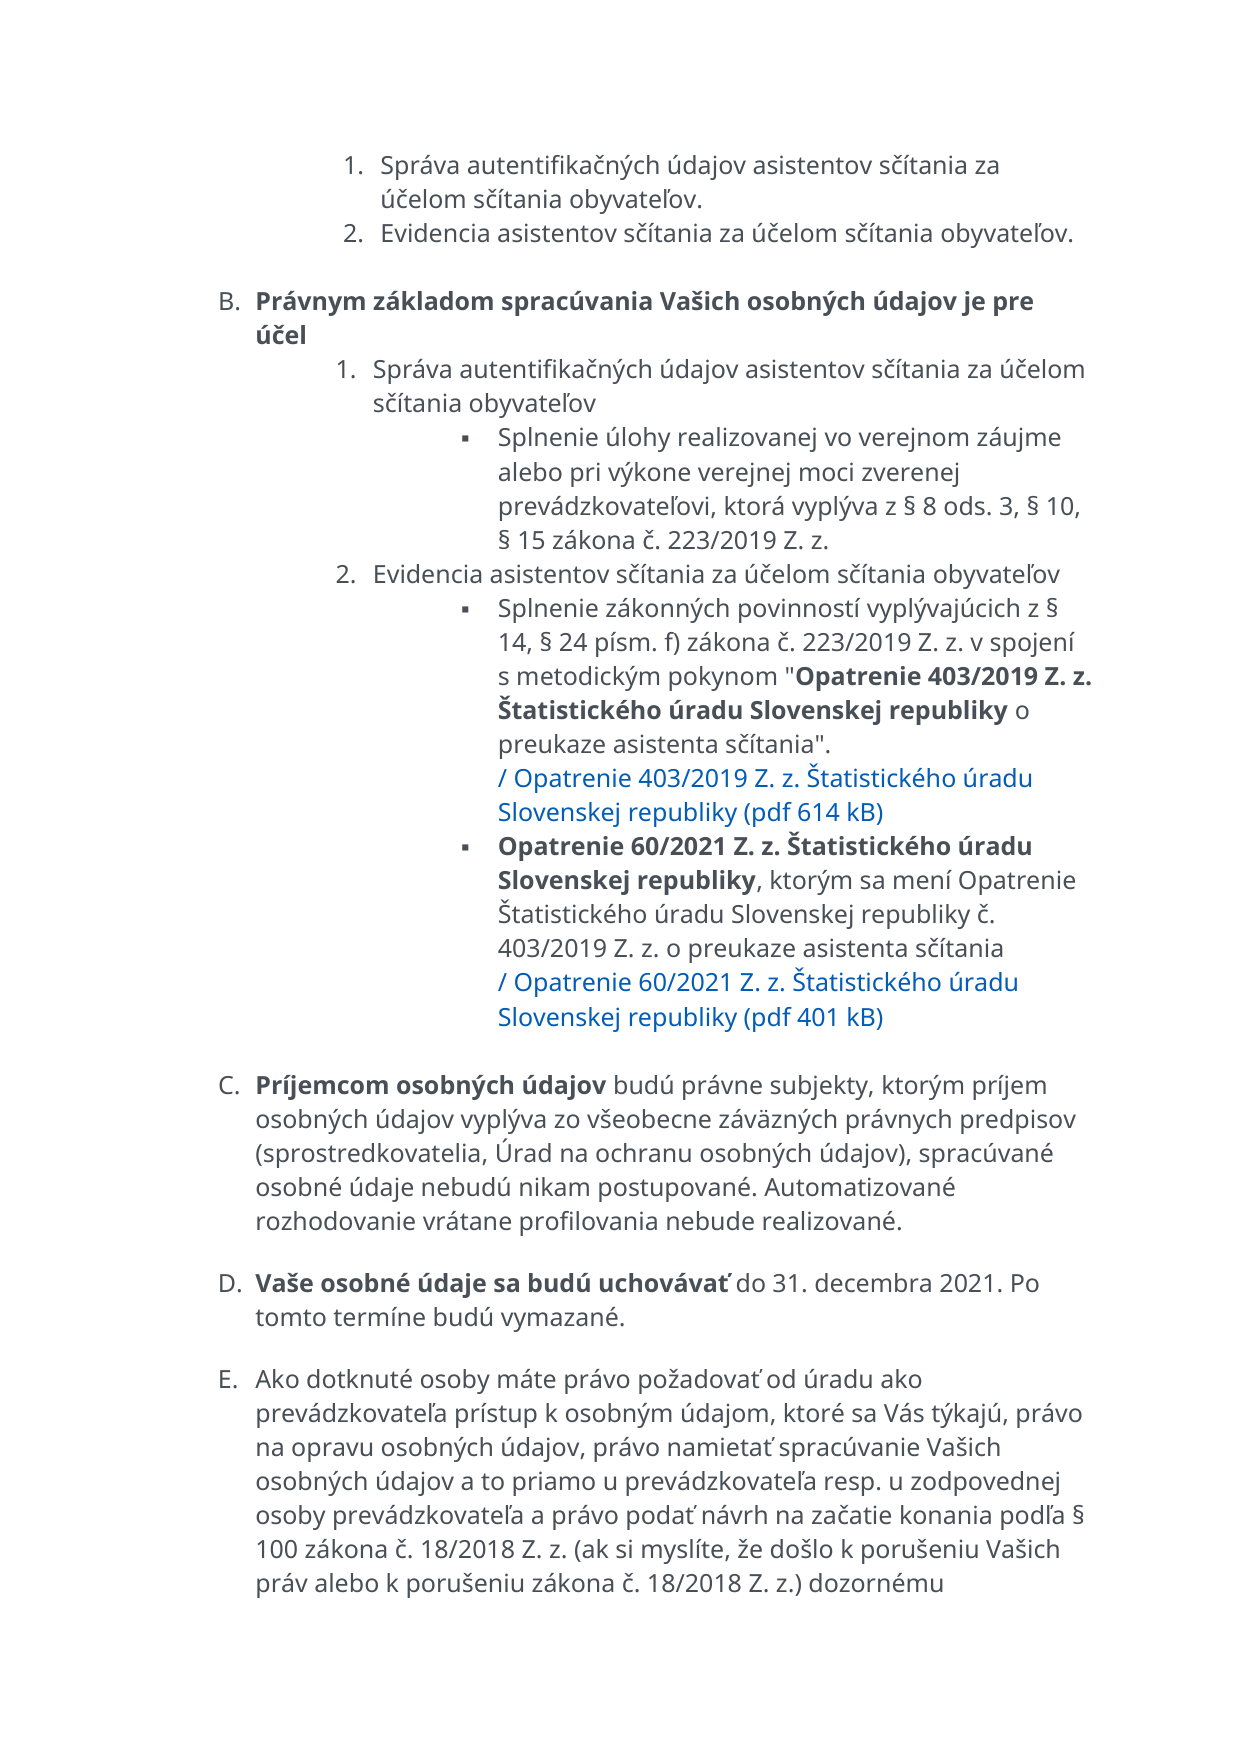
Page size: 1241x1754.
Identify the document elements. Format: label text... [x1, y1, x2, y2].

list Splnenie zákonných povinností vyplývajúcich z § 14, § 24 písm. f) zákona č. 223/2019 Z. z. v spojení s metodickým pokynom "Opatrenie 403/2019 Z. z. Štatistického úradu Slovenskej republiky o preukaze asistenta sčítania". / Opatrenie 403/2019 Z. z. Štatistického úradu Slovenskej republiky (pdf 614 kB) [460, 590, 1093, 829]
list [218, 1362, 1093, 1600]
list Právnym základom spracúvania Vašich osobných údajov je pre účel [218, 284, 1093, 352]
list Správa autentifikačných údajov asistentov sčítania za účelom sčítania obyvateľov. [343, 148, 1093, 216]
list Opatrenie 60/2021 Z. z. Štatistického úradu Slovenskej republiky, ktorým sa mení Opatrenie Štatistického úradu Slovenskej republiky č. 403/2019 Z. z. o preukaze asistenta sčítania / Opatrenie 60/2021 Z. z. Štatistického úradu Slovenskej republiky (pdf 401 kB) [460, 829, 1093, 1033]
list Príjemcom osobných údajov budú právne subjekty, ktorým príjem osobných údajov vyplýva zo všeobecne záväzných právnych predpisov (sprostredkovatelia, Úrad na ochranu osobných údajov), spracúvané osobné údaje nebudú nikam postupované. Automatizované rozhodovanie vrátane profilovania nebude realizované. [218, 1067, 1093, 1266]
list Evidencia asistentov sčítania za účelom sčítania obyvateľov. [343, 216, 1093, 250]
list Správa autentifikačných údajov asistentov sčítania za účelom sčítania obyvateľov [335, 352, 1093, 420]
list Splnenie úlohy realizovanej vo verejnom záujme alebo pri výkone verejnej moci zverenej prevádzkovateľovi, ktorá vyplýva z § 8 ods. 3, § 10, § 15 zákona č. 223/2019 Z. z. [460, 420, 1093, 556]
list Evidencia asistentov sčítania za účelom sčítania obyvateľov [335, 556, 1093, 590]
list Vaše osobné údaje sa budú uchovávať do 31. decembra 2021. Po tomto termíne budú vymazané. [218, 1266, 1093, 1362]
